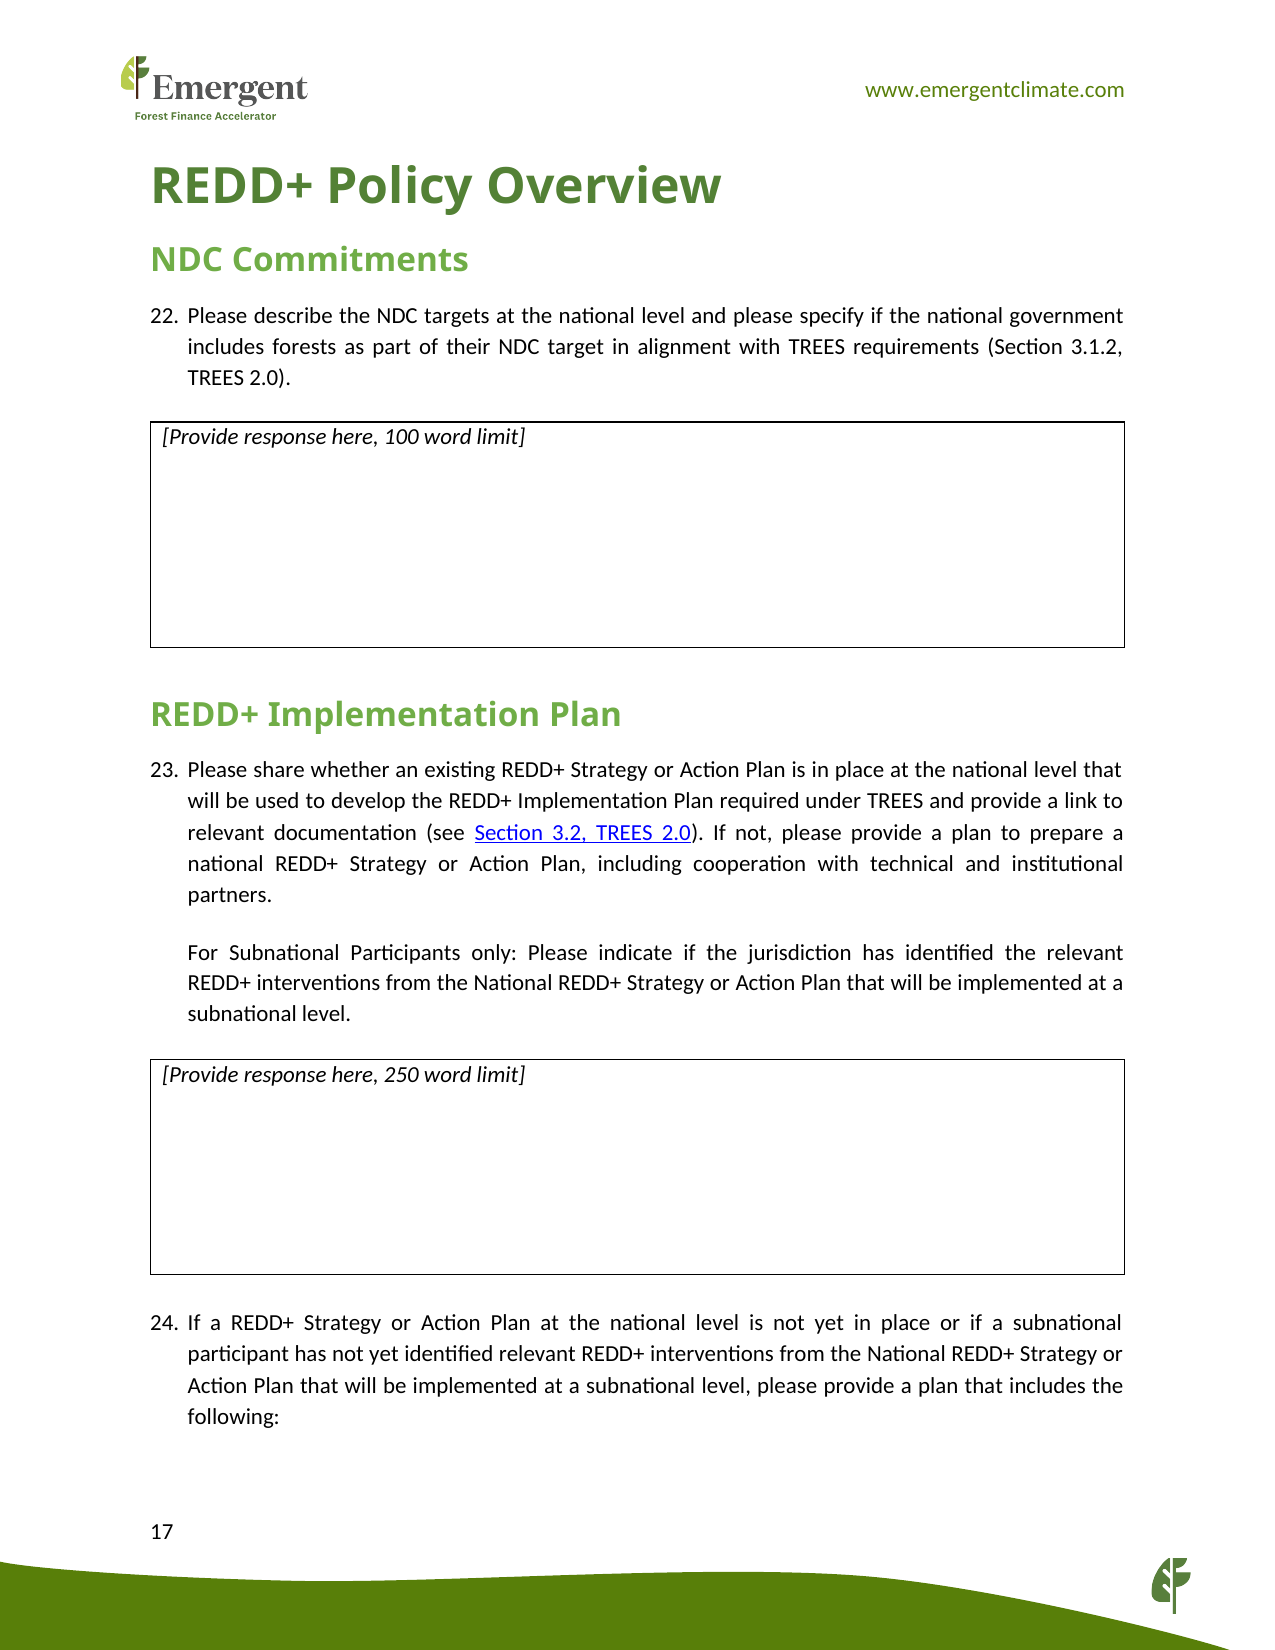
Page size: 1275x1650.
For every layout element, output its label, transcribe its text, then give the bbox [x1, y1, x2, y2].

subtitle If a REDD+ Strategy or Action Plan at the national level is not yet in place or if a subnational participant has not yet identified relevant REDD+ interventions from the National REDD+ Strategy or Action Plan that will be implemented at a subnational level, please provide a plan that includes the following: [150, 1305, 1125, 1430]
subtitle REDD+ Policy Overview [150, 150, 1125, 218]
subtitle Please describe the NDC targets at the national level and please specify if the national government includes forests as part of their NDC target in alignment with TREES requirements (Section 3.1.2, TREES 2.0). [150, 297, 1125, 391]
subtitle Please share whether an existing REDD+ Strategy or Action Plan is in place at the national level that will be used to develop the REDD+ Implementation Plan required under TREES and provide a link to relevant documentation (see Section 3.2, TREES 2.0). If not, please provide a plan to prepare a national REDD+ Strategy or Action Plan, including cooperation with technical and institutional partners. [150, 752, 1125, 908]
text For Subnational Participants only: Please indicate if the jurisdiction has identified the relevant REDD+ interventions from the National REDD+ Strategy or Action Plan that will be implemented at a subnational level. [187, 938, 1125, 1027]
picture [121, 56, 308, 120]
picture [1151, 1558, 1191, 1614]
subtitle NDC Commitments [150, 236, 1125, 281]
subtitle REDD+ Implementation Plan [150, 690, 1125, 736]
